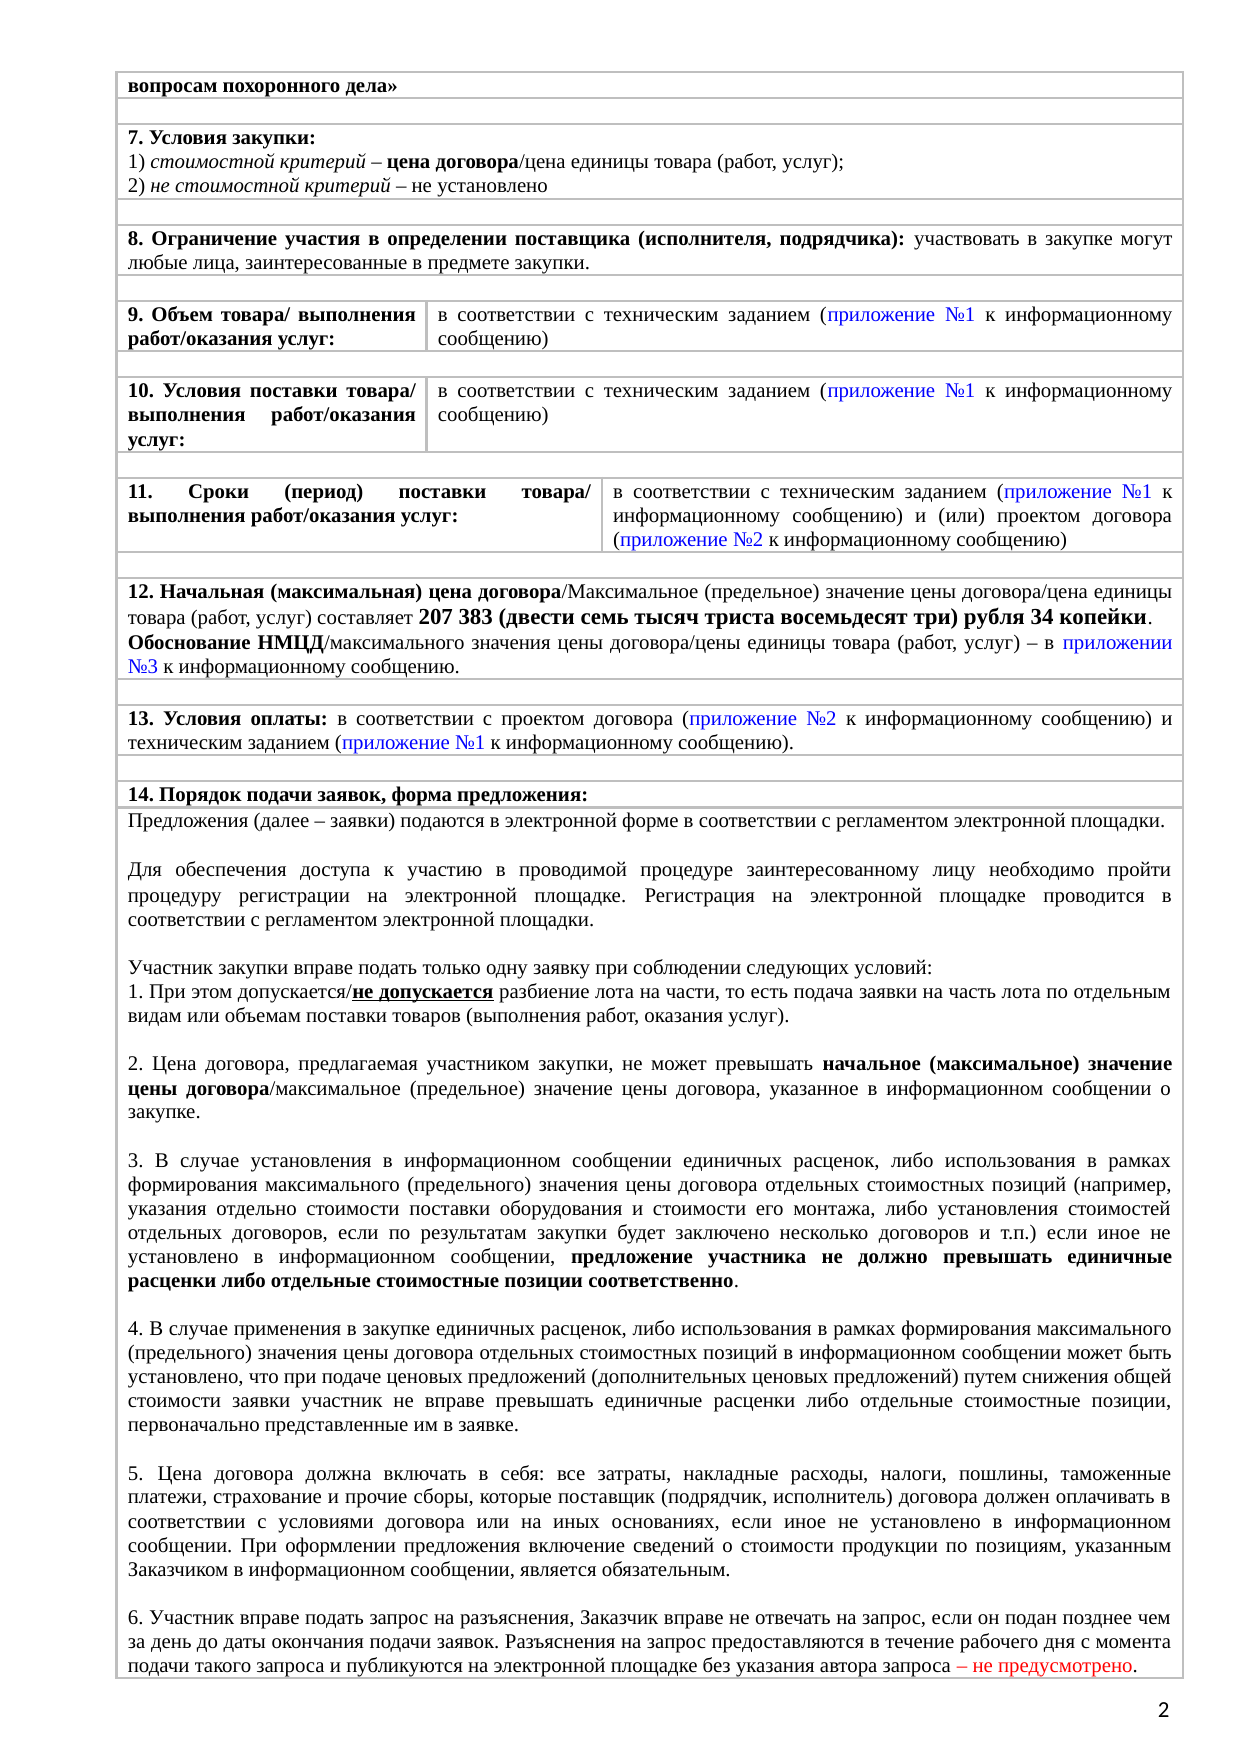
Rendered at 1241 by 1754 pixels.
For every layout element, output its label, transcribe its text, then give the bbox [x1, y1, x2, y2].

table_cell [118, 809, 1182, 1677]
table_cell [118, 352, 1182, 376]
table_cell [118, 553, 1182, 577]
table_cell в соответствии с техническим заданием (приложение №1 к информационному сообщению) [428, 378, 1182, 451]
table_cell 12. Начальная (максимальная) цена договора/Максимальное (предельное) значение цены договора/цена единицы товара (работ, услуг) составляет 207 383 (двести семь тысяч триста восемьдесят три) рубля 34 копейки. Обоснование НМЦД/максимального значения цены договора/цены единицы товара (работ, услуг) – в приложении №3 к информационному сообщению. [118, 579, 1182, 678]
table_cell 13. Условия оплаты: в соответствии с проектом договора (приложение №2 к информационному сообщению) и техническим заданием (приложение №1 к информационному сообщению). [118, 706, 1182, 754]
table_cell [118, 680, 1182, 704]
table_cell [118, 200, 1182, 223]
table_cell 9. Объем товара/ выполнения работ/оказания услуг: [118, 302, 425, 350]
table_cell [118, 453, 1182, 477]
table_cell [118, 99, 1182, 123]
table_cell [118, 73, 1182, 97]
table_cell 10. Условия поставки товара/ выполнения работ/оказания услуг: [118, 378, 425, 451]
table_cell 14. Порядок подачи заявок, форма предложения: [118, 782, 1182, 806]
table_cell 8. Ограничение участия в определении поставщика (исполнителя, подрядчика): участвовать в закупке могут любые лица, заинтересованные в предмете закупки. [118, 226, 1182, 274]
table_cell в соответствии с техническим заданием (приложение №1 к информационному сообщению) [428, 302, 1182, 350]
table_cell 11. Сроки (период) поставки товара/ выполнения работ/оказания услуг: [118, 479, 601, 551]
table_cell в соответствии с техническим заданием (приложение №1 к информационному сообщению) и (или) проектом договора (приложение №2 к информационному сообщению) [603, 479, 1182, 551]
table_cell 7. Условия закупки: 1) стоимостной критерий – цена договора/цена единицы товара (работ, услуг); 2) не стоимостной критерий – не установлено [118, 125, 1182, 197]
table_cell [118, 276, 1182, 300]
table_cell [118, 756, 1182, 780]
